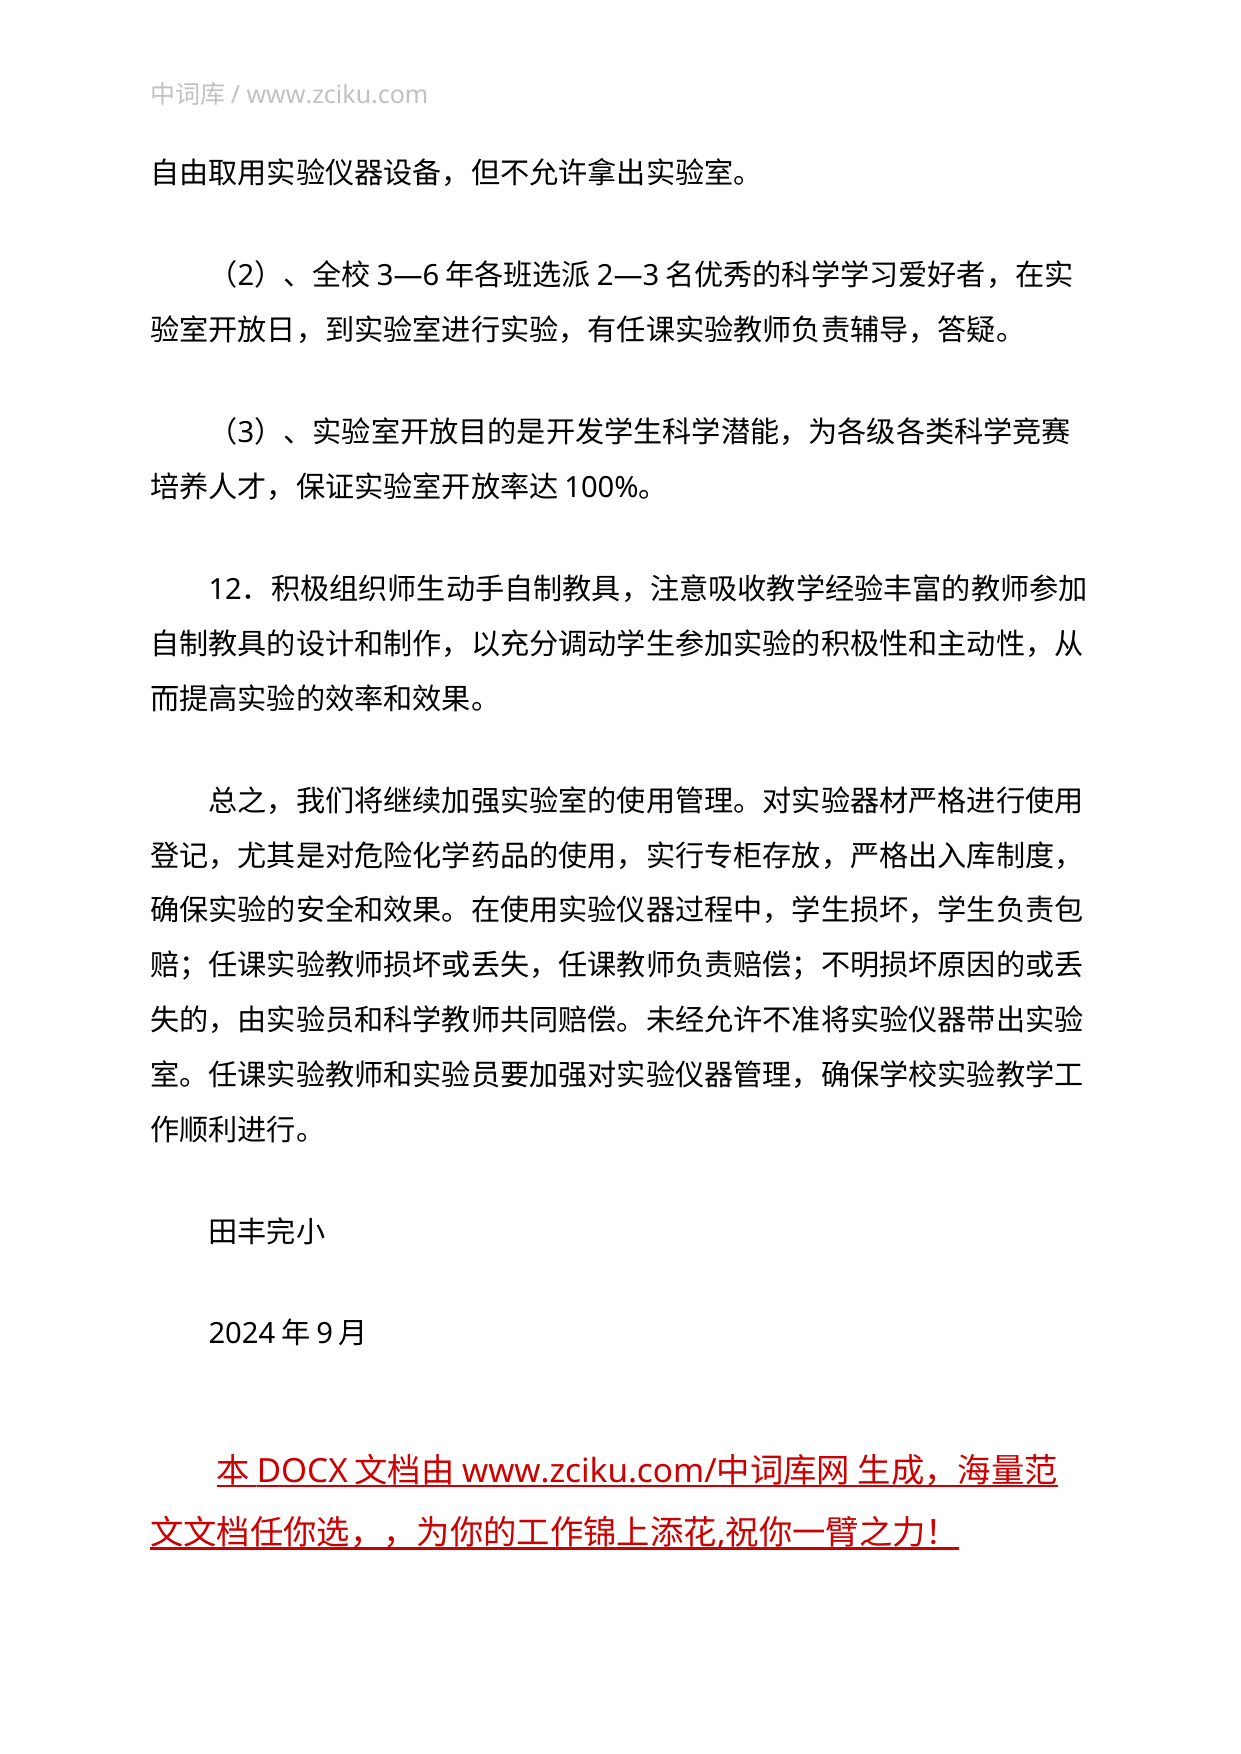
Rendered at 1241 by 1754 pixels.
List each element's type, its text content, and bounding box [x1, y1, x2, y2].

text 总之，我们将继续加强实验室的使用管理。对实验器材严格进行使用登记，尤其是对危险化学药品的使用，实行专柜存放，严格出入库制度，确保实验的安全和效果。在使用实验仪器过程中，学生损坏，学生负责包赔；任课实验教师损坏或丢失，任课教师负责赔偿；不明损坏原因的或丢失的，由实验员和科学教师共同赔偿。未经允许不准将实验仪器带出实验室。任课实验教师和实验员要加强对实验仪器管理，确保学校实验教学工作顺利进行。 [150, 777, 1090, 1149]
text 2024年9月 [150, 1310, 1090, 1352]
text （2）、全校3—6年各班选派2—3名优秀的科学学习爱好者，在实验室开放日，到实验室进行实验，有任课实验教师负责辅导，答疑。 [150, 252, 1090, 349]
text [150, 150, 1090, 192]
text （3）、实验室开放目的是开发学生科学潜能，为各级各类科学竞赛培养人才，保证实验室开放率达100%。 [150, 408, 1090, 506]
text 12．积极组织师生动手自制教具，注意吸收教学经验丰富的教师参加自制教具的设计和制作，以充分调动学生参加实验的积极性和主动性，从而提高实验的效率和效果。 [150, 566, 1090, 718]
text 田丰完小 [150, 1208, 1090, 1251]
text 本DOCX文档由 www.zciku.com/中词库网 生成，海量范文文档任你选，，为你的工作锦上添花,祝你一臂之力！ [150, 1443, 1090, 1554]
